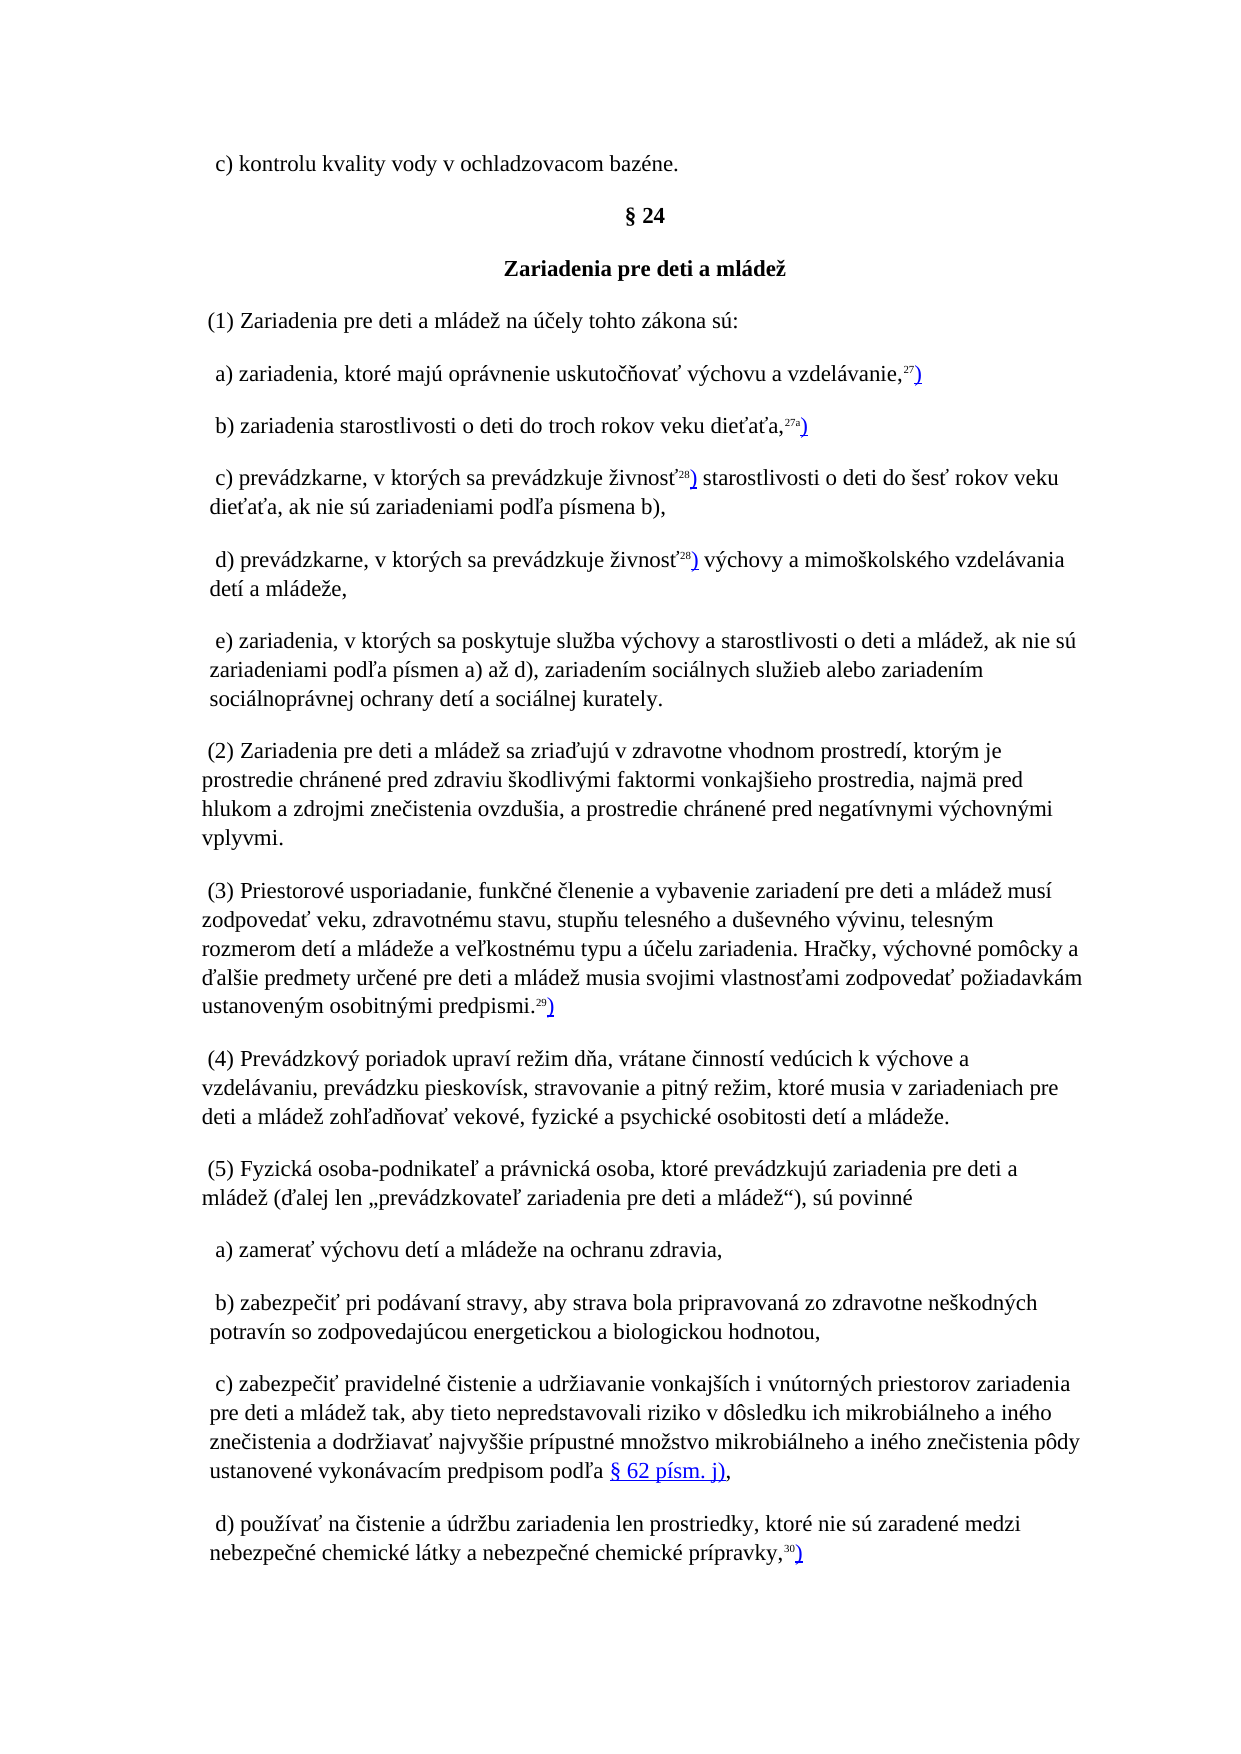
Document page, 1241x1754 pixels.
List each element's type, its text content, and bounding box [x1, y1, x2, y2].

text a) zariadenia, ktoré majú oprávnenie uskutočňovať výchovu a vzdelávanie,27) [209, 359, 1090, 386]
text (1) Zariadenia pre deti a mládež na účely tohto zákona sú: [202, 307, 1090, 333]
text b) zabezpečiť pri podávaní stravy, aby strava bola pripravovaná zo zdravotne neškodných potravín so zodpovedajúcou energetickou a biologickou hodnotou, [209, 1289, 1090, 1344]
text (5) Fyzická osoba-podnikateľ a právnická osoba, ktoré prevádzkujú zariadenia pre deti a mládež (ďalej len „prevádzkovateľ zariadenia pre deti a mládež“), sú povinné [202, 1155, 1090, 1211]
text a) zamerať výchovu detí a mládeže na ochranu zdravia, [209, 1237, 1090, 1263]
text Zariadenia pre deti a mládež [194, 255, 1090, 281]
text b) zariadenia starostlivosti o deti do troch rokov veku dieťaťa,27a) [209, 412, 1090, 438]
text c) kontrolu kvality vody v ochladzovacom bazéne. [209, 150, 1090, 176]
text (2) Zariadenia pre deti a mládež sa zriaďujú v zdravotne vhodnom prostredí, ktorým je prostredie chránené pred zdraviu škodlivými faktormi vonkajšieho prostredia, najmä pred hlukom a zdrojmi znečistenia ovzdušia, a prostredie chránené pred negatívnymi výchovnými vplyvmi. [202, 737, 1090, 851]
text (4) Prevádzkový poriadok upraví režim dňa, vrátane činností vedúcich k výchove a vzdelávaniu, prevádzku pieskovísk, stravovanie a pitný režim, ktoré musia v zariadeniach pre deti a mládež zohľadňovať vekové, fyzické a psychické osobitosti detí a mládeže. [202, 1045, 1090, 1129]
text e) zariadenia, v ktorých sa poskytuje služba výchovy a starostlivosti o deti a mládež, ak nie sú zariadeniami podľa písmen a) až d), zariadením sociálnych služieb alebo zariadením sociálnoprávnej ochrany detí a sociálnej kurately. [209, 627, 1090, 711]
text c) zabezpečiť pravidelné čistenie a udržiavanie vonkajších i vnútorných priestorov zariadenia pre deti a mládež tak, aby tieto nepredstavovali riziko v dôsledku ich mikrobiálneho a iného znečistenia a dodržiavať najvyššie prípustné množstvo mikrobiálneho a iného znečistenia pôdy ustanovené vykonávacím predpisom podľa § 62 písm. j), [209, 1370, 1090, 1483]
text c) prevádzkarne, v ktorých sa prevádzkuje živnosť28) starostlivosti o deti do šesť rokov veku dieťaťa, ak nie sú zariadeniami podľa písmena b), [209, 464, 1090, 520]
text d) prevádzkarne, v ktorých sa prevádzkuje živnosť28) výchovy a mimoškolského vzdelávania detí a mládeže, [209, 546, 1090, 601]
text (3) Priestorové usporiadanie, funkčné členenie a vybavenie zariadení pre deti a mládež musí zodpovedať veku, zdravotnému stavu, stupňu telesného a duševného vývinu, telesným rozmerom detí a mládeže a veľkostnému typu a účelu zariadenia. Hračky, výchovné pomôcky a ďalšie predmety určené pre deti a mládež musia svojimi vlastnosťami zodpovedať požiadavkám ustanoveným osobitnými predpismi.29) [202, 877, 1090, 1019]
text d) používať na čistenie a údržbu zariadenia len prostriedky, ktoré nie sú zaradené medzi nebezpečné chemické látky a nebezpečné chemické prípravky,30) [209, 1509, 1090, 1565]
text § 24 [194, 202, 1090, 229]
